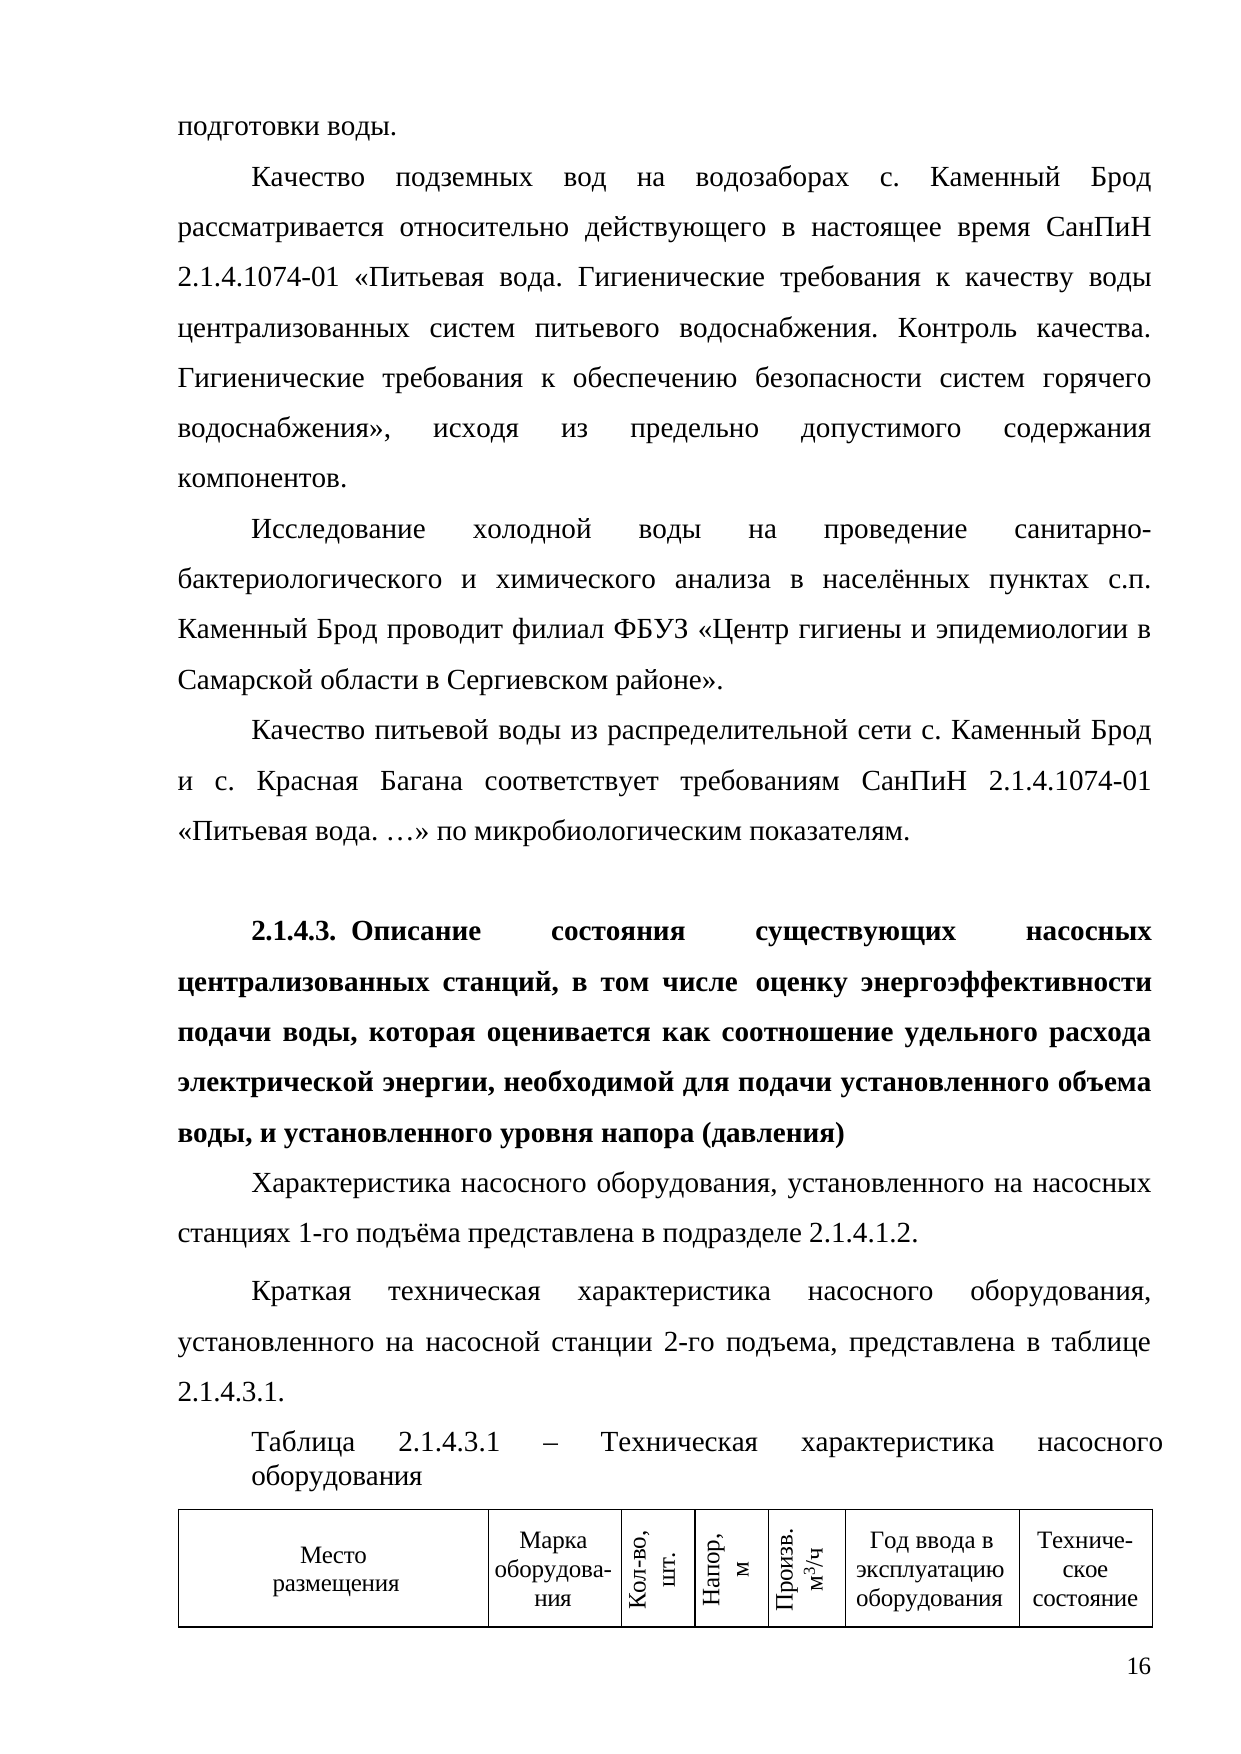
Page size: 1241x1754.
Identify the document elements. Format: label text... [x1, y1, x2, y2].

subtitle Описание состояния существующих насосных централизованных станций, в том числе оценку энергоэффективности подачи воды, которая оценивается как соотношение удельного расхода электрической энергии, необходимой для подачи установленного объема воды, и установленного уровня напора (давления) [177, 913, 1152, 1148]
text Качество подземных вод на водозаборах с. Каменный Брод рассматривается относительно действующего в настоящее время СанПиН 2.1.4.1074-01 «Питьевая вода. Гигиенические требования к качеству воды централизованных систем питьевого водоснабжения. Контроль качества. Гигиенические требования к обеспечению безопасности систем горячего водоснабжения», исходя из предельно допустимого содержания компонентов. [177, 159, 1152, 494]
text Исследование холодной воды на проведение санитарно- бактериологического и химического анализа в населённых пунктах с.п. Каменный Брод проводит филиал ФБУЗ «Центр гигиены и эпидемиологии в Самарской области в Сергиевском районе». [177, 511, 1152, 696]
table_header Год ввода в эксплуатацию оборудования [846, 1510, 1019, 1626]
table_header Техниче- ское состояние [1020, 1510, 1152, 1626]
table_header Место размещения [179, 1510, 488, 1626]
text Характеристика насосного оборудования, установленного на насосных станциях 1-го подъёма представлена в подразделе 2.1.4.1.2. [177, 1165, 1152, 1249]
table_header Марка оборудова- ния [489, 1510, 621, 1626]
text Краткая техническая характеристика насосного оборудования, установленного на насосной станции 2-го подъема, представлена в таблице 2.1.4.3.1. [177, 1273, 1152, 1407]
table_header Кол-во, шт. [622, 1510, 694, 1626]
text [177, 108, 1152, 142]
table_header Напор, м [696, 1510, 768, 1626]
table_header Произв. м3/ч [769, 1510, 845, 1626]
text Качество питьевой воды из распределительной сети с. Каменный Брод и с. Красная Багана соответствует требованиям СанПиН 2.1.4.1074-01 «Питьевая вода. …» по микробиологическим показателям. [177, 712, 1152, 846]
text Таблица 2.1.4.3.1 – Техническая характеристика насосного оборудования [251, 1424, 1163, 1491]
